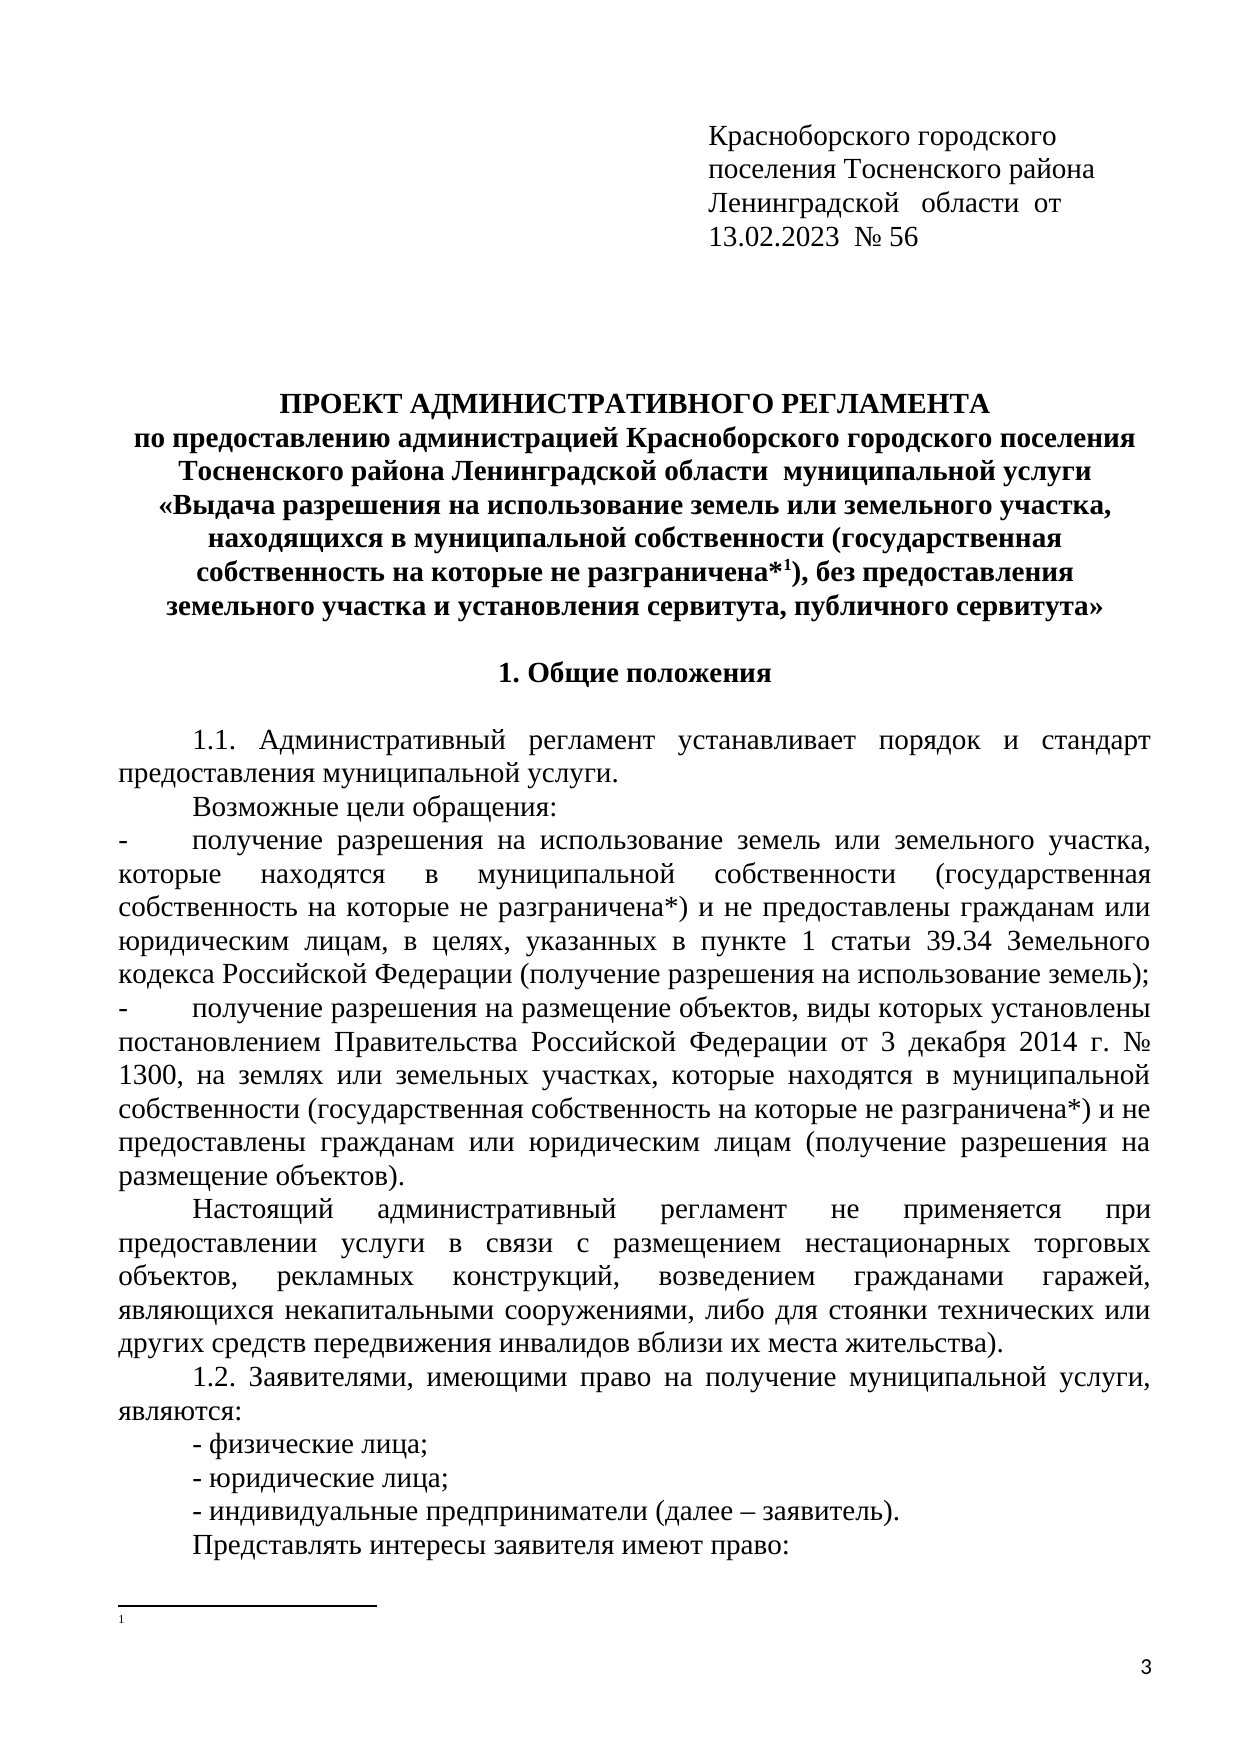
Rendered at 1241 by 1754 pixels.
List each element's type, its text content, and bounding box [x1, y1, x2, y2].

text - юридические лица; [118, 1460, 1152, 1493]
text Настоящий административный регламент не применяется при предоставлении услуги в связи с размещением нестационарных торговых объектов, рекламных конструкций, возведением гражданами гаражей, являющихся некапитальными сооружениями, либо для стоянки технических или других средств передвижения инвалидов вблизи их места жительства). [118, 1191, 1152, 1359]
text ПРОЕКТ АДМИНИСТРАТИВНОГО РЕГЛАМЕНТА [118, 386, 1152, 420]
text 1.2. Заявителями, имеющими право на получение муниципальной услуги, являются: [118, 1359, 1152, 1426]
list получение разрешения на размещение объектов, виды которых установлены постановлением Правительства Российской Федерации от 3 декабря 2014 г. № 1300, на землях или земельных участках, которые находятся в муниципальной собственности (государственная собственность на которые не разграничена*) и не предоставлены гражданам или юридическим лицам (получение разрешения на размещение объектов). [118, 990, 1152, 1191]
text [708, 118, 1152, 252]
text - индивидуальные предприниматели (далее – заявитель). [118, 1493, 1152, 1527]
text «Выдача разрешения на использование земель или земельного участка, находящихся в муниципальной собственности (государственная собственность на которые не разграничена*), без предоставления земельного участка и установления сервитута, публичного сервитута» [118, 487, 1152, 621]
text по предоставлению администрацией Красноборского городского поселения Тосненского района Ленинградской области муниципальной услуги [118, 420, 1152, 487]
text 1. Общие положения [118, 655, 1152, 688]
text Возможные цели обращения: [118, 789, 1152, 822]
text 1.1. Административный регламент устанавливает порядок и стандарт предоставления муниципальной услуги. [118, 722, 1152, 789]
list получение разрешения на использование земель или земельного участка, которые находятся в муниципальной собственности (государственная собственность на которые не разграничена*) и не предоставлены гражданам или юридическим лицам, в целях, указанных в пункте 1 статьи 39.34 Земельного кодекса Российской Федерации (получение разрешения на использование земель); [118, 822, 1152, 990]
text - физические лица; [118, 1426, 1152, 1460]
text Представлять интересы заявителя имеют право: [118, 1527, 1152, 1560]
